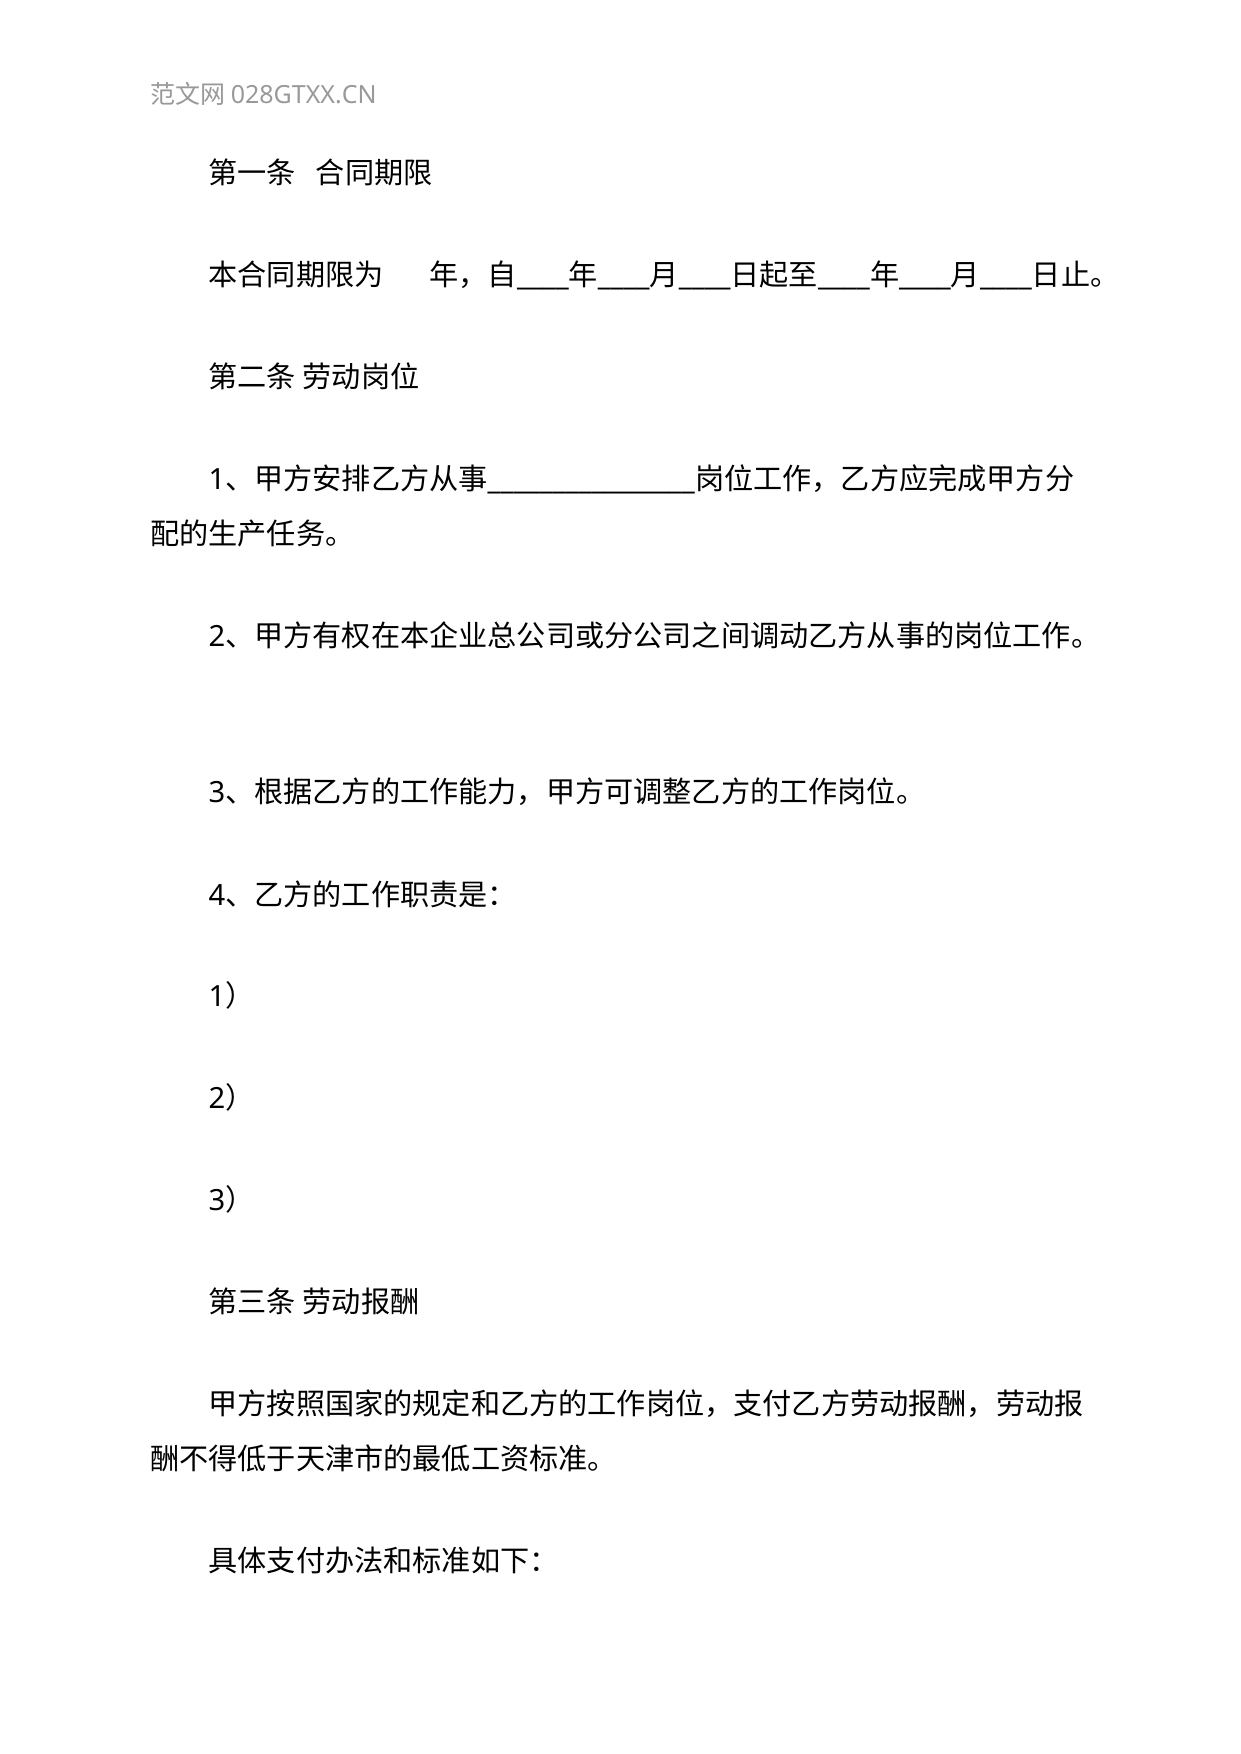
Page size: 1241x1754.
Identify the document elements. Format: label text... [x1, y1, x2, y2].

text 2、甲方有权在本企业总公司或分公司之间调动乙方从事的岗位工作。 [150, 612, 1090, 709]
text 第三条 劳动报酬 [150, 1279, 1090, 1321]
text 4、乙方的工作职责是： [150, 871, 1090, 913]
text 第二条 劳动岗位 [150, 354, 1090, 396]
text 3） [150, 1177, 1090, 1219]
text 1） [150, 973, 1090, 1015]
text 具体支付办法和标准如下： [150, 1537, 1090, 1580]
text 3、根据乙方的工作能力，甲方可调整乙方的工作岗位。 [150, 769, 1090, 811]
text 2） [150, 1075, 1090, 1117]
text 本合同期限为 年，自____年____月____日起至____年____月____日止。 [150, 252, 1090, 294]
text 第一条 合同期限 [150, 150, 1090, 192]
text 甲方按照国家的规定和乙方的工作岗位，支付乙方劳动报酬，劳动报酬不得低于天津市的最低工资标准。 [150, 1381, 1090, 1478]
text 1、甲方安排乙方从事________________岗位工作，乙方应完成甲方分配的生产任务。 [150, 456, 1090, 553]
